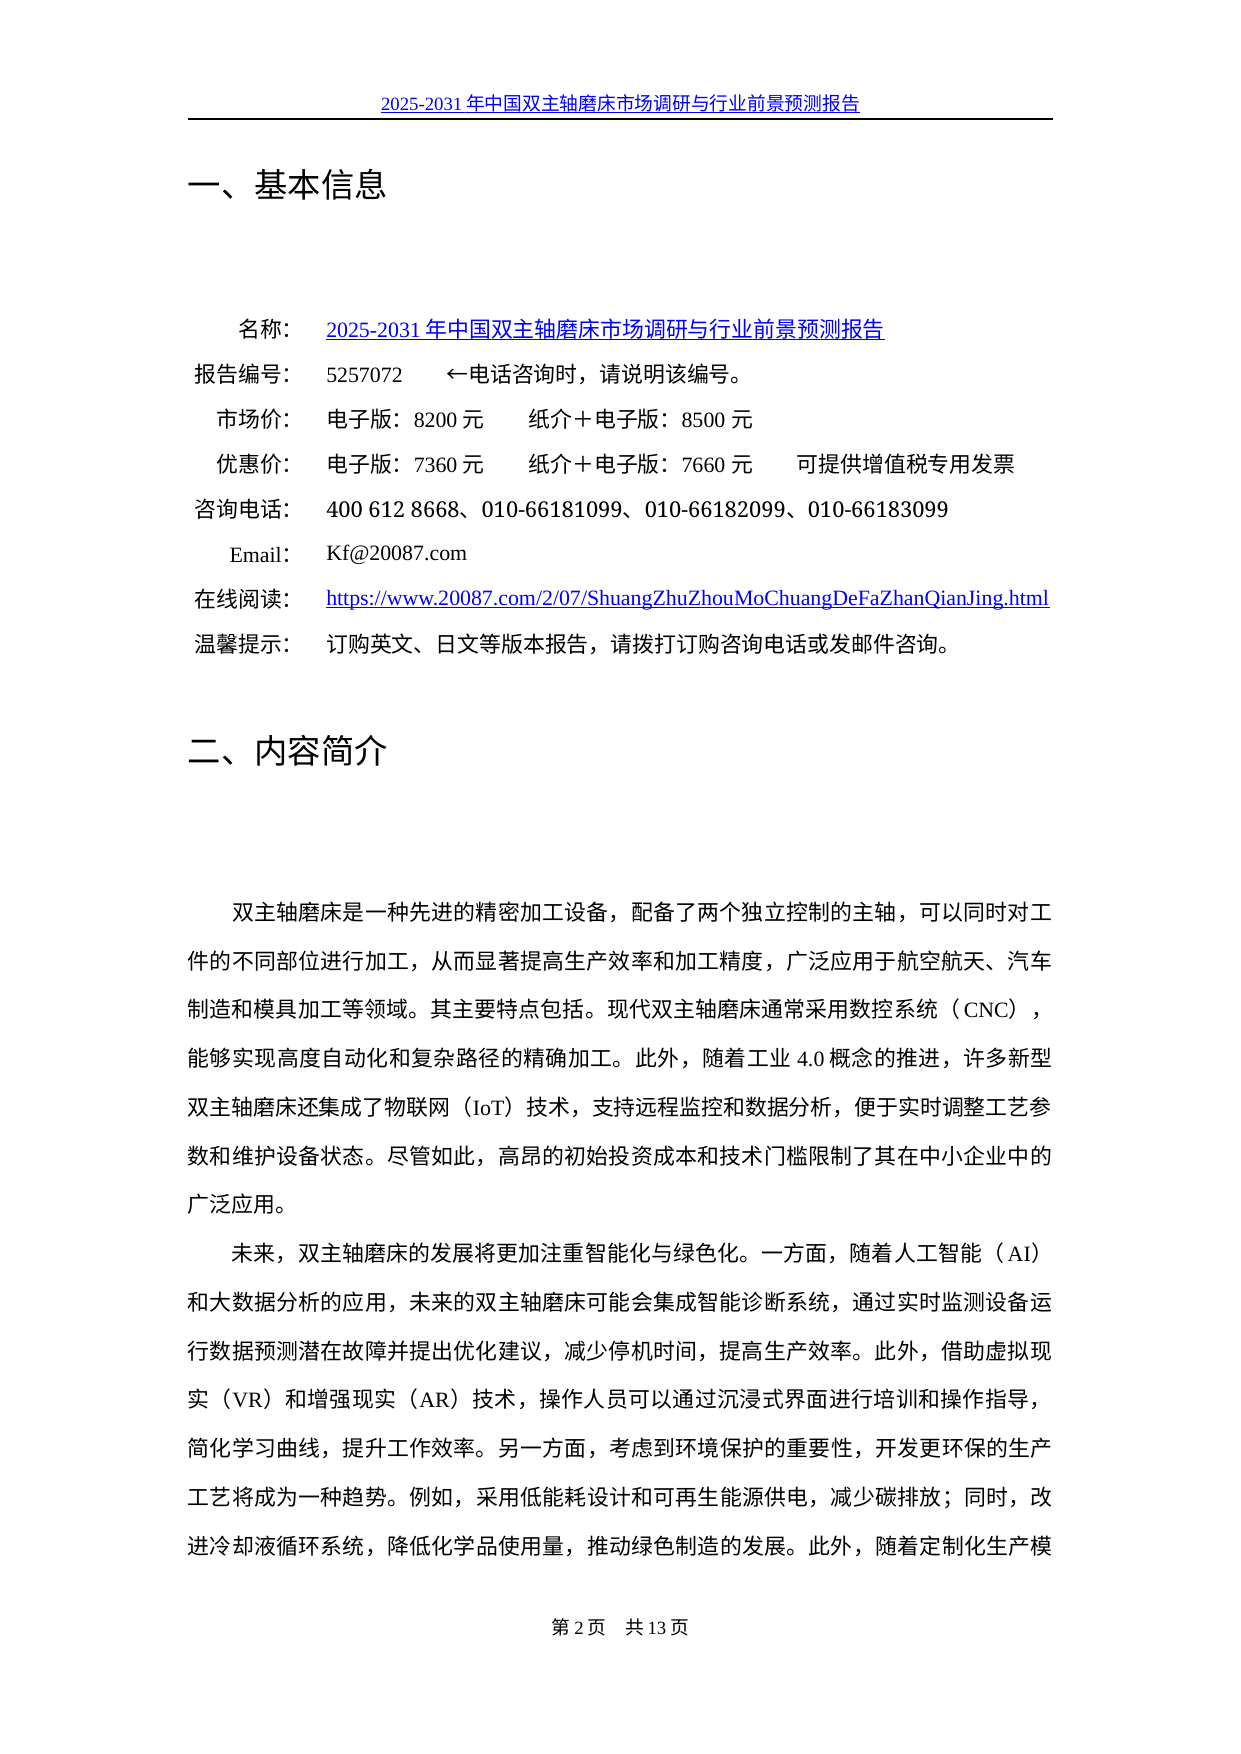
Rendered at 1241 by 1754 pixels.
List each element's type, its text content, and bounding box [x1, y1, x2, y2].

table_cell 电子版：8200 元 纸介＋电子版：8500 元 [315, 402, 1073, 447]
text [187, 894, 1053, 1561]
title 二、内容简介 [187, 717, 1053, 782]
table_cell 订购英文、日文等版本报告，请拨打订购咨询电话或发邮件咨询。 [315, 627, 1073, 672]
table_cell 咨询电话： [167, 492, 315, 537]
table_cell 优惠价： [167, 447, 315, 492]
table_cell 报告编号： [167, 357, 315, 402]
table_cell Kf@20087.com [315, 537, 1073, 582]
table_cell [315, 582, 1073, 627]
title 一、基本信息 [187, 150, 1053, 215]
table_cell Email： [167, 537, 315, 582]
table_cell 在线阅读： [167, 582, 315, 627]
table_cell 5257072 ←电话咨询时，请说明该编号。 [315, 357, 1073, 402]
table_cell 电子版：7360 元 纸介＋电子版：7660 元 可提供增值税专用发票 [315, 447, 1073, 492]
table_header 名称： [167, 312, 315, 357]
table_cell 温馨提示： [167, 627, 315, 672]
table_cell 市场价： [167, 402, 315, 447]
table_header 2025-2031年中国双主轴磨床市场调研与行业前景预测报告 [315, 312, 1073, 357]
table_cell 400 612 8668、010-66181099、010-66182099、010-66183099 [315, 492, 1073, 537]
